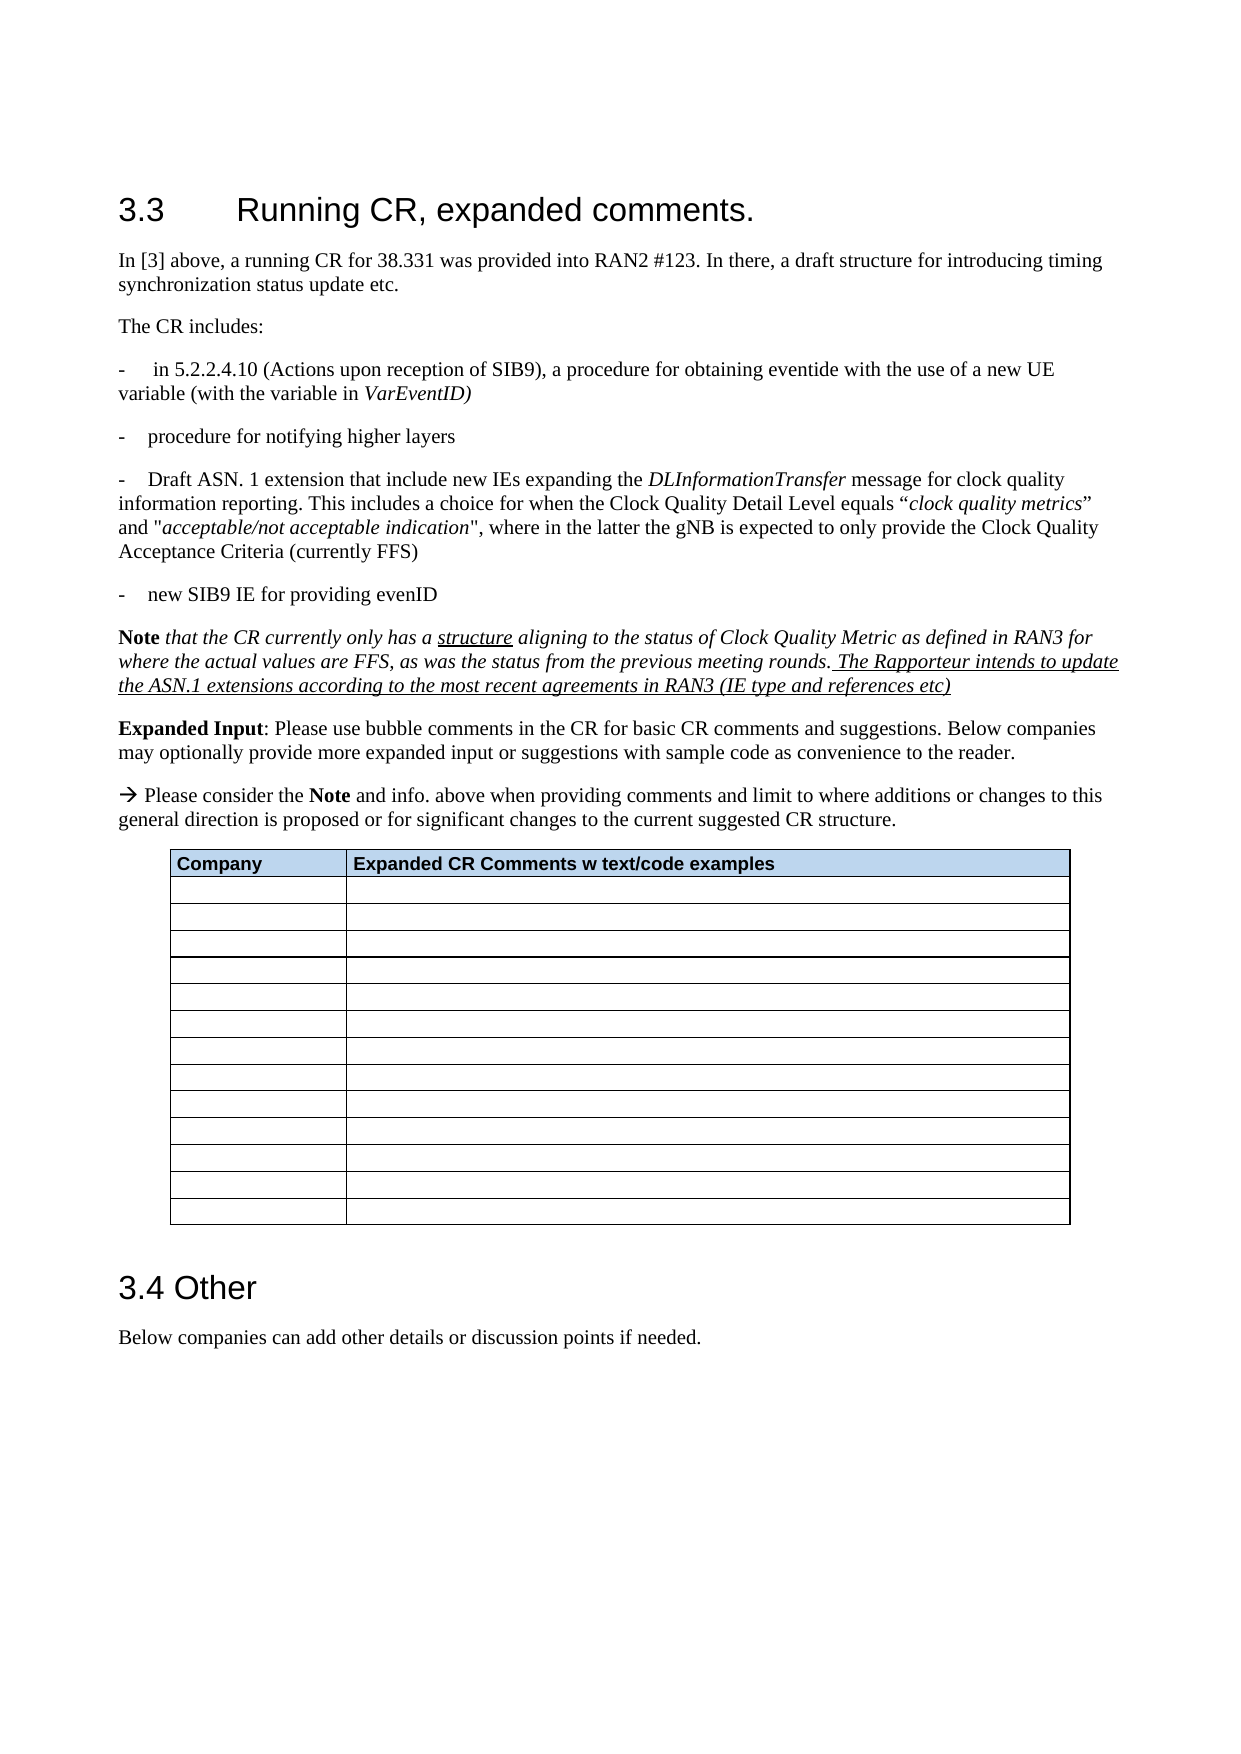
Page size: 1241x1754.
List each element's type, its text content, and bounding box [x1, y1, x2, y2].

table_cell [347, 877, 1069, 903]
table_cell [171, 1091, 346, 1117]
table_cell [171, 1118, 346, 1144]
table_cell [171, 904, 346, 930]
table_header Company [171, 850, 346, 876]
text Note that the CR currently only has a structure aligning to the status of Clock Quality Metric as defined in RAN3 for where the actual values are FFS, as was the status from the previous meeting rounds. The Rapporteur intends to update the ASN.1 extensions according to the most recent agreements in RAN3 (IE type and references etc) [118, 625, 1122, 697]
table_cell [171, 1199, 346, 1224]
table_cell [347, 958, 1069, 983]
text In [3] above, a running CR for 38.331 was provided into RAN2 #123. In there, a draft structure for introducing timing synchronization status update etc. [118, 247, 1122, 296]
table_cell [171, 1172, 346, 1197]
text Expanded Input: Please use bubble comments in the CR for basic CR comments and suggestions. Below companies may optionally provide more expanded input or suggestions with sample code as convenience to the reader. [118, 716, 1122, 764]
table_cell [171, 1038, 346, 1063]
table_cell [171, 958, 346, 983]
table_cell [347, 1011, 1069, 1037]
table_cell [171, 1065, 346, 1090]
table_cell [347, 1199, 1069, 1224]
table_header Expanded CR Comments w text/code examples [347, 850, 1069, 876]
text Please consider the Note and info. above when providing comments and limit to where additions or changes to this general direction is proposed or for significant changes to the current suggested CR structure. [118, 782, 1122, 831]
text - new SIB9 IE for providing evenID [118, 582, 1122, 606]
table_cell [347, 1065, 1069, 1090]
table_cell [347, 1038, 1069, 1063]
table_cell [347, 1091, 1069, 1117]
table_cell [347, 1172, 1069, 1197]
text 3.4 Other [118, 1268, 1122, 1306]
text - in 5.2.2.4.10 (Actions upon reception of SIB9), a procedure for obtaining eventide with the use of a new UE variable (with the variable in VarEventID) [118, 357, 1122, 405]
table_cell [171, 877, 346, 903]
text Below companies can add other details or discussion points if needed. [118, 1325, 1122, 1349]
table_cell [347, 904, 1069, 930]
table_cell [171, 1145, 346, 1171]
table_cell [171, 1011, 346, 1037]
table_cell [347, 1118, 1069, 1144]
table_cell [347, 931, 1069, 956]
table_cell [347, 1145, 1069, 1171]
text - procedure for notifying higher layers [118, 424, 1122, 448]
subtitle 3.3 Running CR, expanded comments. [118, 190, 1122, 229]
text The CR includes: [118, 314, 1122, 338]
table_cell [171, 931, 346, 956]
table_cell [347, 984, 1069, 1010]
table_cell [171, 984, 346, 1010]
text - Draft ASN. 1 extension that include new IEs expanding the DLInformationTransfer message for clock quality information reporting. This includes a choice for when the Clock Quality Detail Level equals “clock quality metrics” and "acceptable/not acceptable indication", where in the latter the gNB is expected to only provide the Clock Quality Acceptance Criteria (currently FFS) [118, 467, 1122, 563]
